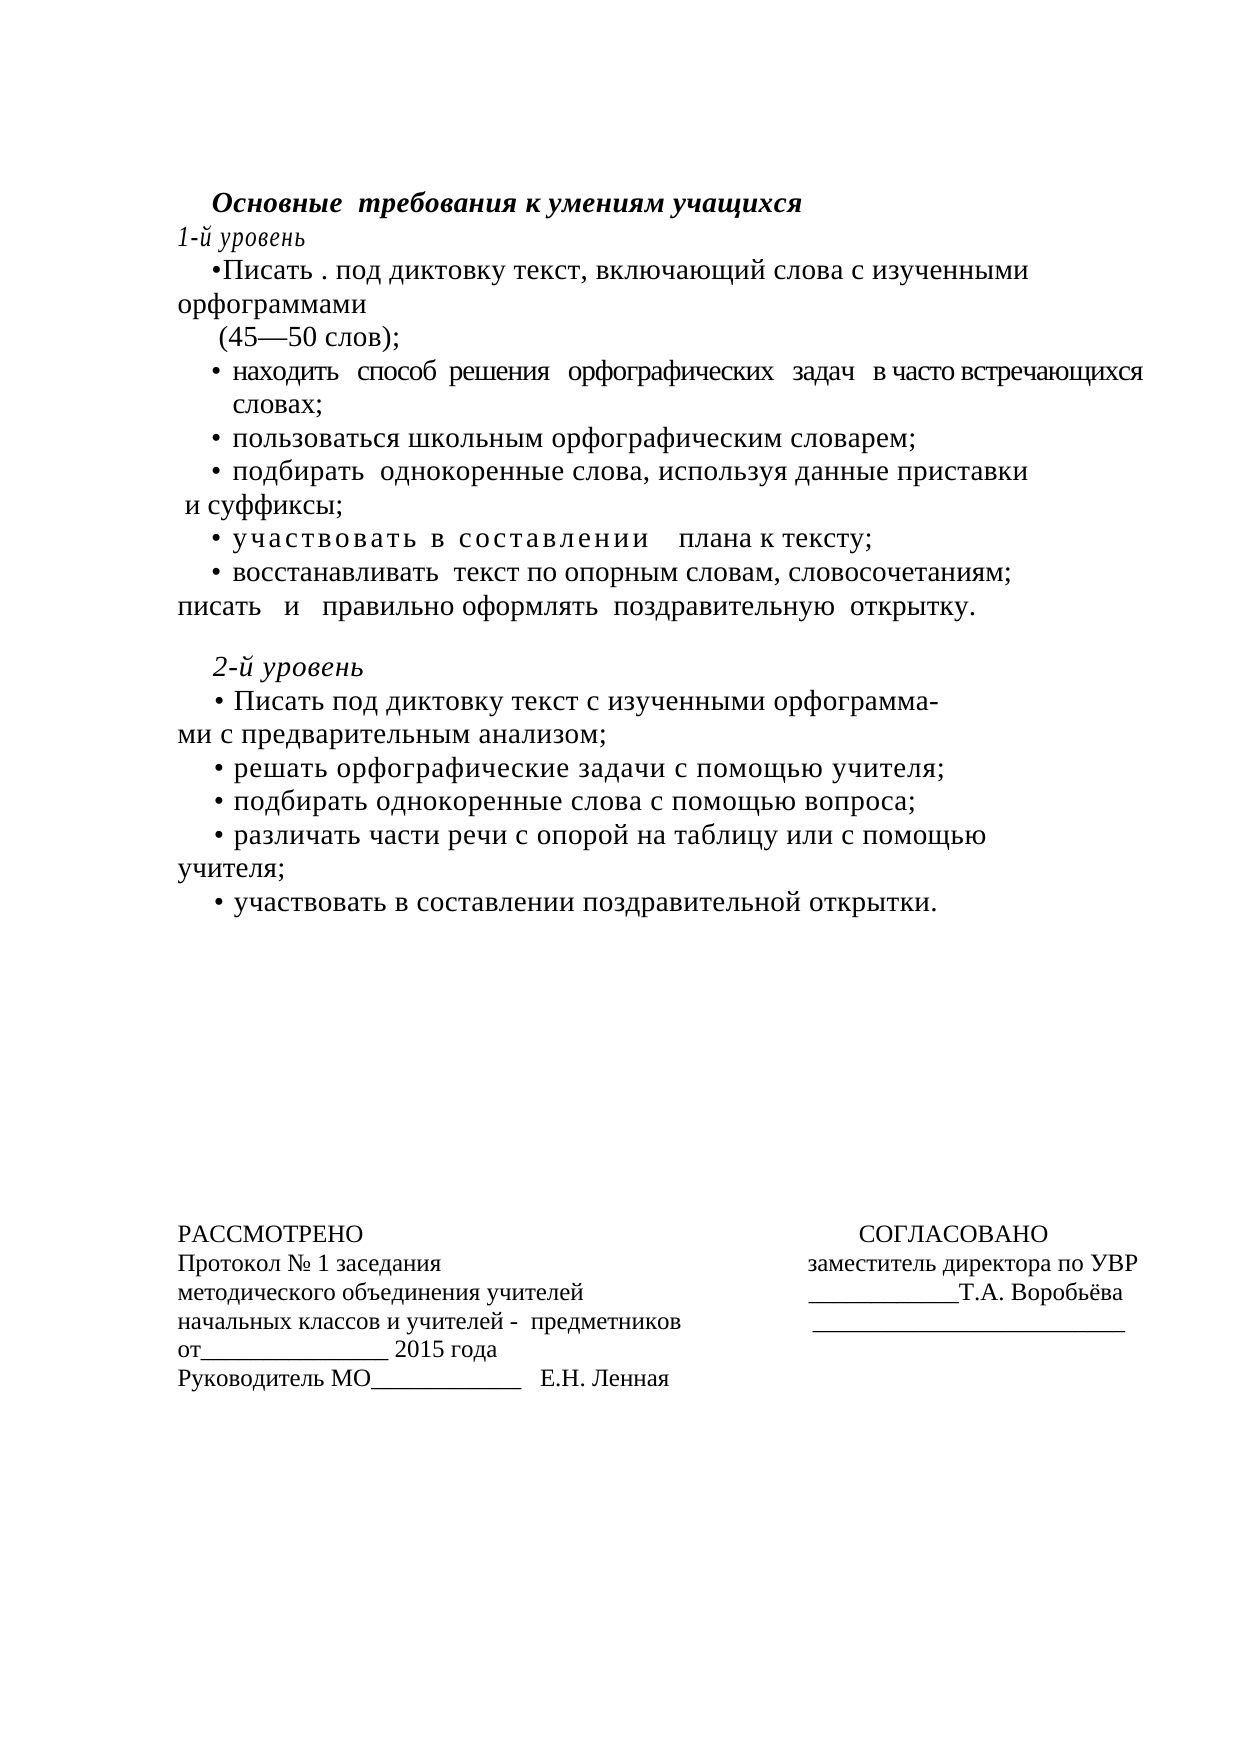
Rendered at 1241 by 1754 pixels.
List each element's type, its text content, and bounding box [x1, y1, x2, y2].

text писать и правильно оформлять поздравительную открытку. [177, 588, 1152, 649]
list участвовать в составлении плана к тексту; [211, 521, 1152, 554]
text Основные требования к умениям учащихся [212, 185, 1152, 219]
list различать части речи с опорой на таблицу или с помощью учителя; [177, 817, 1152, 884]
text Протокол № 1 заседания заместитель директора по УВР [177, 1248, 1152, 1277]
text начальных классов и учителей - предметников _________________________ от_______________ 2015 года [177, 1306, 1152, 1363]
text 1-й уровень [177, 219, 1152, 252]
text РАССМОТРЕНО СОГЛАСОВАНО [177, 1219, 1152, 1248]
list восстанавливать текст по опорным словам, словосочетаниям; [177, 554, 1152, 588]
list находить способ решения орфографических задач в часто встречающихся словах; [177, 353, 1152, 420]
list подбирать однокоренные слова с помощью вопроса; [214, 783, 1152, 817]
list Писать под диктовку текст с изученными орфограмма- ми с предварительным анализом; [177, 683, 1152, 750]
text методического объединения учителей ____________Т.А. Воробьёва [177, 1277, 1152, 1306]
text • Писать . под диктовку текст, включающий слова с изученными орфограммами [177, 252, 1152, 319]
text (45—50 слов); [177, 319, 1152, 353]
text 2-й уровень [213, 649, 1152, 683]
text Руководитель МО____________ Е.Н. Ленная [177, 1363, 1152, 1392]
list участвовать в составлении поздравительной открытки. [214, 884, 1152, 918]
list решать орфографические задачи с помощью учителя; [214, 750, 1152, 783]
list пользоваться школьным орфографическим словарем; [211, 420, 1152, 453]
list подбирать однокоренные слова, используя данные приставки и суффиксы; [177, 453, 1152, 521]
